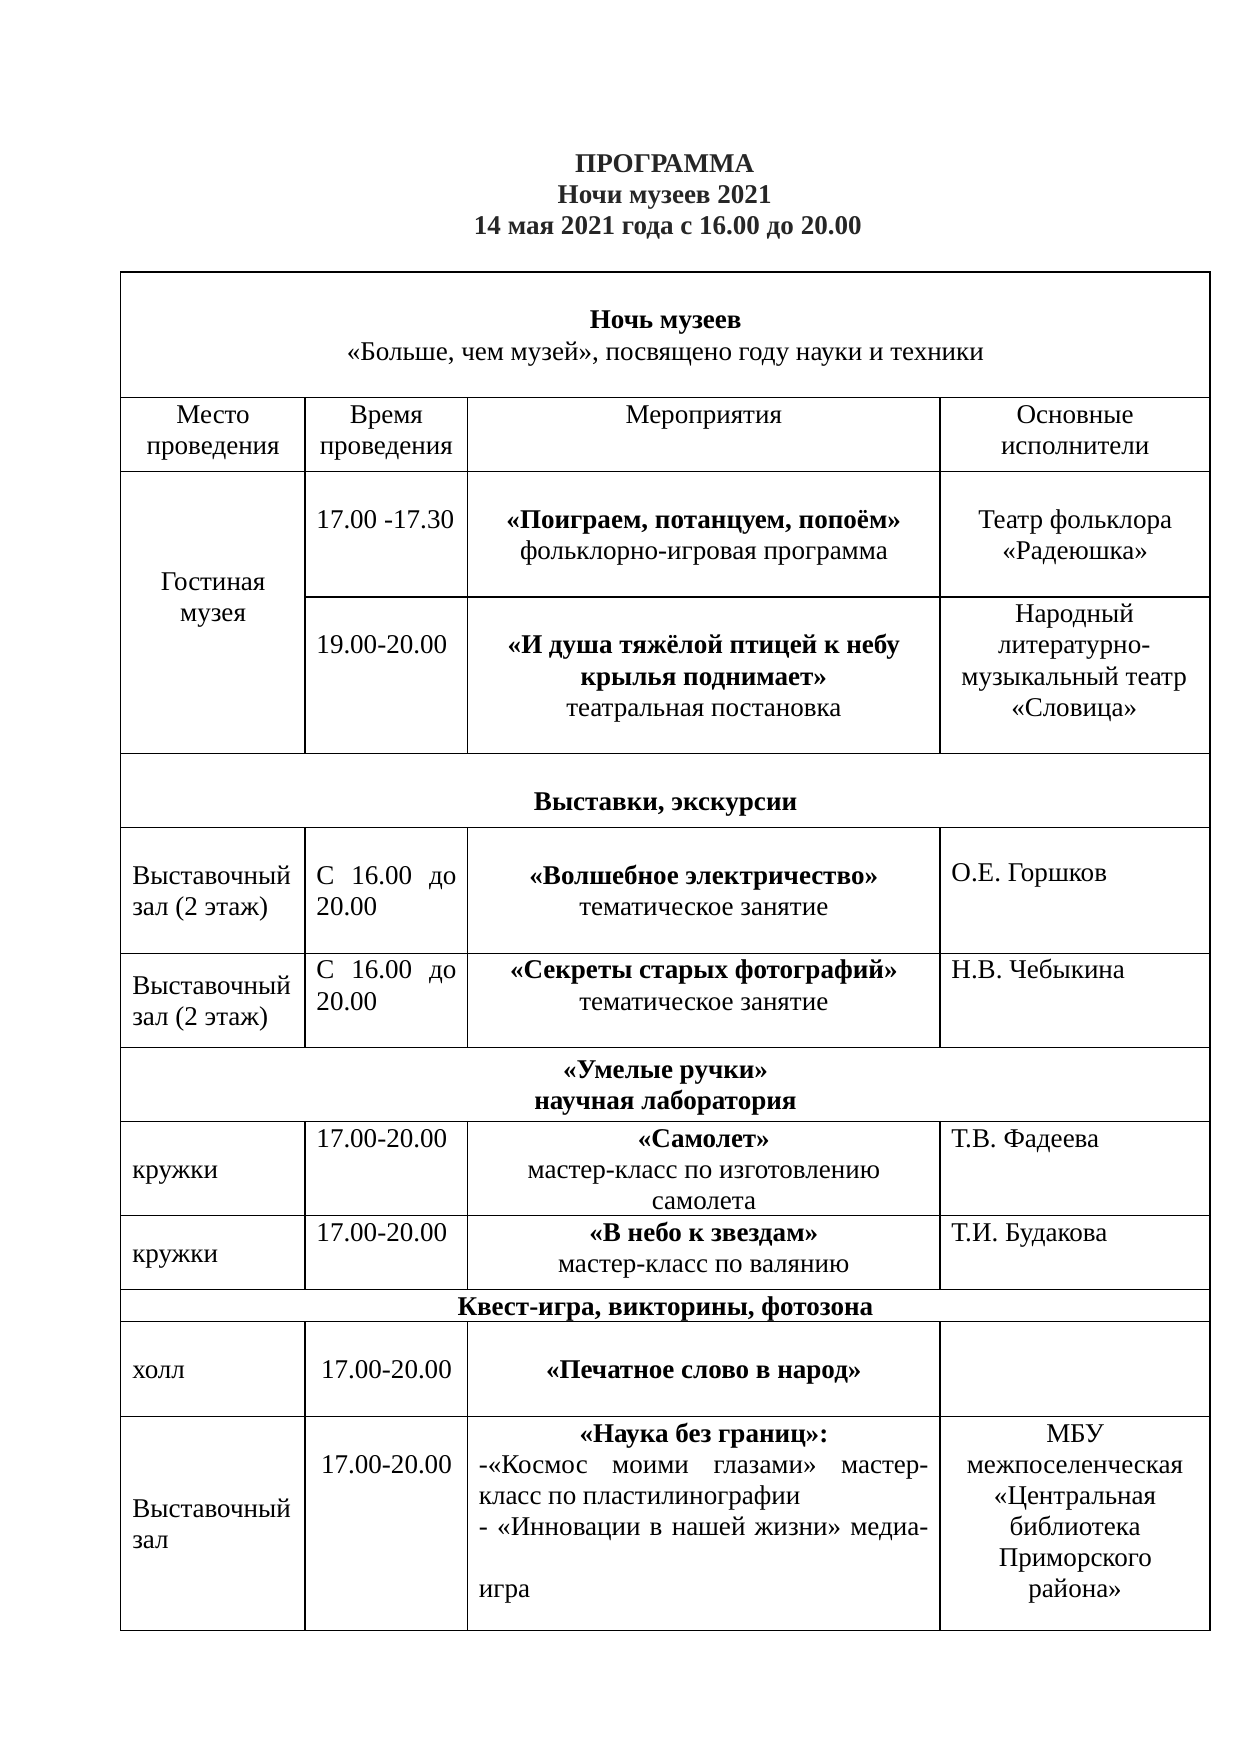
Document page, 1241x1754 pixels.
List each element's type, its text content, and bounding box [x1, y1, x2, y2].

table_cell Выставочный зал (2 этаж) [121, 954, 304, 1047]
table_cell кружки [121, 1122, 304, 1215]
table_cell «Секреты старых фотографий» тематическое занятие [468, 954, 939, 1047]
table_cell «Поиграем, потанцуем, попоём» фольклорно-игровая программа [468, 472, 939, 596]
table_cell Выставочный зал [121, 1417, 304, 1630]
table_cell Гостиная музея [121, 472, 304, 753]
table_cell [941, 1322, 1209, 1416]
table_cell 17.00 -17.30 [306, 472, 467, 596]
table_cell МБУ межпоселенческая «Центральная библиотека Приморского района» [941, 1417, 1209, 1630]
table_cell Выставки, экскурсии [121, 754, 1209, 827]
table_cell Основные исполнители [941, 398, 1209, 471]
table_cell Время проведения [306, 398, 467, 471]
table_cell «И душа тяжёлой птицей к небу крылья поднимает» театральная постановка [468, 598, 939, 753]
table_cell «Печатное слово в народ» [468, 1322, 939, 1416]
table_cell 19.00-20.00 [306, 598, 467, 753]
table_cell Мероприятия [468, 398, 939, 471]
text Ночи музеев 2021 [177, 178, 1152, 209]
table_cell 17.00-20.00 [306, 1216, 467, 1289]
table_cell кружки [121, 1216, 304, 1289]
table_cell Место проведения [121, 398, 304, 471]
table_cell 17.00-20.00 [306, 1122, 467, 1215]
table_cell Т.В. Фадеева [941, 1122, 1209, 1215]
table_cell «Волшебное электричество» тематическое занятие [468, 828, 939, 953]
table_cell О.Е. Горшков [941, 828, 1209, 953]
table_cell «В небо к звездам» мастер-класс по валянию [468, 1216, 939, 1289]
table_header Ночь музеев «Больше, чем музей», посвящено году науки и техники [121, 273, 1209, 397]
table_cell Н.В. Чебыкина [941, 954, 1209, 1047]
table_cell Народный литературно- музыкальный театр «Словица» [941, 598, 1209, 753]
table_cell Т.И. Будакова [941, 1216, 1209, 1289]
table_cell «Наука без границ»: -«Космос моими глазами» мастер-класс по пластилинографии - «Инновации в нашей жизни» медиа-игра [468, 1417, 939, 1630]
text ПРОГРАММА [177, 147, 1152, 178]
text 14 мая 2021 года с 16.00 до 20.00 [177, 209, 1152, 240]
table_cell 17.00-20.00 [306, 1322, 467, 1416]
table_cell «Самолет» мастер-класс по изготовлению самолета [468, 1122, 939, 1215]
table_cell Театр фольклора «Радеюшка» [941, 472, 1209, 596]
table_cell холл [121, 1322, 304, 1416]
table_cell Выставочный зал (2 этаж) [121, 828, 304, 953]
table_cell Квест-игра, викторины, фотозона [121, 1290, 1209, 1321]
table_cell 17.00-20.00 [306, 1417, 467, 1630]
table_cell С 16.00 до 20.00 [306, 828, 467, 953]
table_cell С 16.00 до 20.00 [306, 954, 467, 1047]
table_cell «Умелые ручки» научная лаборатория [121, 1048, 1209, 1121]
